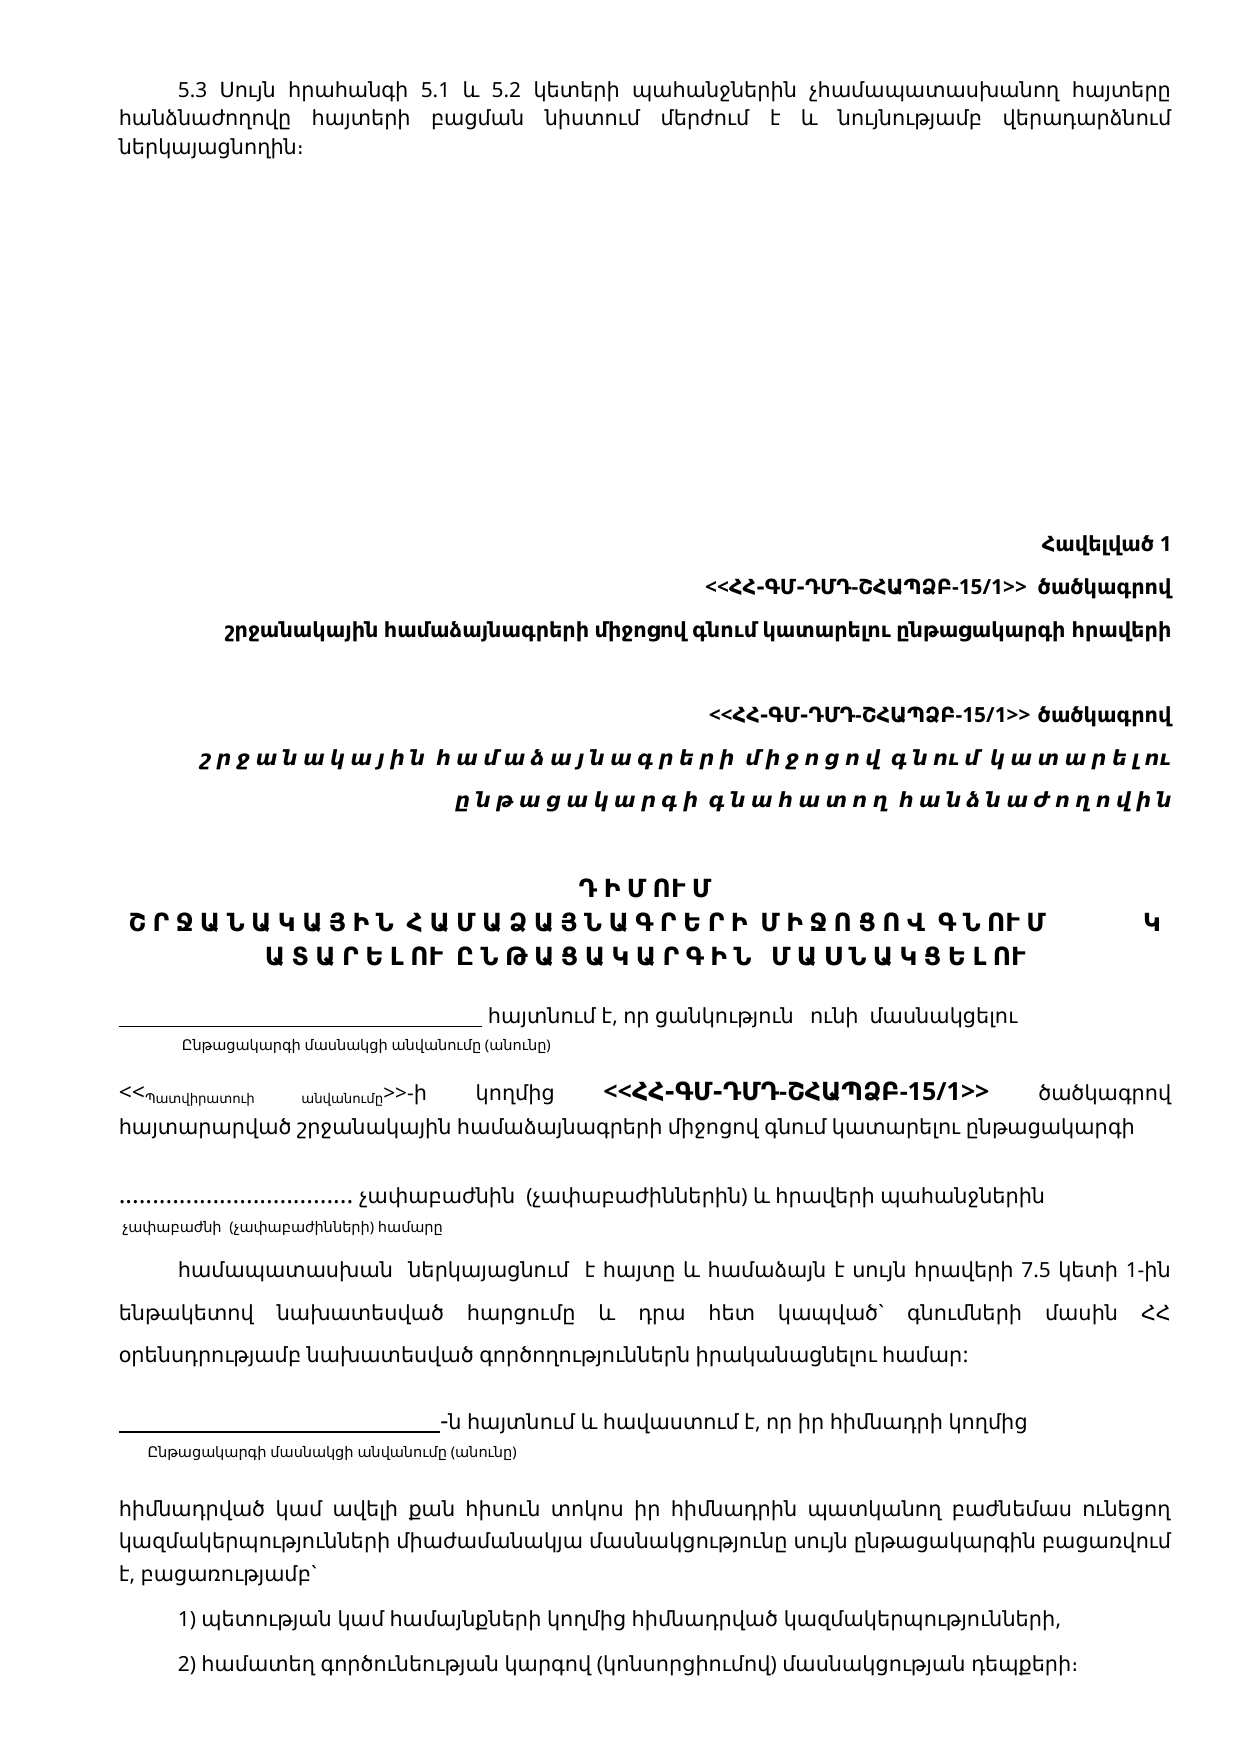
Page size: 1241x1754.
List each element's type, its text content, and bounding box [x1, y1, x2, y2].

text <<Պատվիրատուի անվանումը>>-ի կողմից <<ՀՀ-ԳՄ-ԴՄԴ-ՇՀԱՊՁԲ-15/1>> ծածկագրով հայտարարված շրջանակային համաձայնագրերի միջոցով գնում կատարելու ընթացակարգի [118, 1074, 1171, 1140]
text ................................... չափաբաժնին (չափաբաժիններին) և հրավերի պահանջներին [118, 1177, 1171, 1211]
text <<ՀՀ-ԳՄ-ԴՄԴ-ՇՀԱՊՁԲ-15/1>> ծածկագրով [118, 700, 1171, 728]
subtitle Շ Ր Ջ Ա Ն Ա Կ Ա Յ Ի Ն Հ Ա Մ Ա Ձ Ա Յ Ն Ա Գ Ր Ե Ր Ի Մ Ի Ջ Ո Ց Ո Վ Գ Ն ՈՒ Մ Կ Ա Տ Ա Ր Ե Լ ՈՒ Ը Ն Թ Ա Ց Ա Կ Ա Ր Գ Ի Ն Մ Ա Ս Ն Ա Կ Ց Ե Լ ՈՒ [118, 904, 1171, 973]
text Ընթացակարգի մասնակցի անվանումը (անունը) [118, 1442, 1171, 1476]
text 5.3 Սույն հրահանգի 5.1 և 5.2 կետերի պահանջներին չհամապատասխանող հայտերը հանձնաժողովը հայտերի բացման նիստում մերժում է և նույնությամբ վերադարձնում ներկայացնողին։ [118, 75, 1171, 160]
text չափաբաժնի (չափաբաժինների) համարը [118, 1216, 1171, 1250]
text Դ Ի Մ ՈՒ Մ [118, 870, 1171, 904]
text հայտնում է, որ ցանկություն ունի մասնակցելու [118, 1001, 1171, 1030]
text Հավելված 1 [118, 529, 1171, 558]
text <<ՀՀ-ԳՄ-ԴՄԴ-ՇՀԱՊՁԲ-15/1>> ծածկագրով [118, 572, 1171, 601]
text 1) պետության կամ համայնքների կողմից հիմնադրված կազմակերպությունների, [118, 1604, 1171, 1632]
text 2) համատեղ գործունեության կարգով (կոնսորցիումով) մասնակցության դեպքերի։ [118, 1649, 1171, 1677]
text ը ն թ ա ց ա կ ա ր գ ի գ ն ա հ ա տ ո ղ հ ա ն ձ ն ա ժ ո ղ ո վ ի ն [118, 785, 1171, 814]
text -ն հայտնում և հավաստում է, որ իր հիմնադրի կողմից [118, 1403, 1171, 1437]
text համապատասխան ներկայացնում է հայտը և համաձայն է սույն հրավերի 7.5 կետի 1-ին ենթակետով նախատեսված հարցումը և դրա հետ կապված` գնումների մասին ՀՀ օրենսդրությամբ նախատեսված գործողություններն իրականացնելու համար: [118, 1255, 1171, 1369]
text հիմնադրված կամ ավելի քան հիսուն տոկոս իր հիմնադրին պատկանող բաժնեմաս ունեցող կազմակերպությունների միաժամանակյա մասնակցությունը սույն ընթացակարգին բացառվում է, բացառությամբ` [118, 1494, 1171, 1587]
text շ ր ջ ա ն ա կ ա յ ի ն հ ա մ ա ձ ա յ ն ա գ ր ե ր ի մ ի ջ ո ց ո վ գ ն ու մ կ ա տ ա ր ե լ ու [118, 743, 1171, 771]
text Ընթացակարգի մասնակցի անվանումը (անունը) [118, 1034, 1171, 1068]
text շրջանակային համաձայնագրերի միջոցով գնում կատարելու ընթացակարգի հրավերի [118, 615, 1171, 643]
